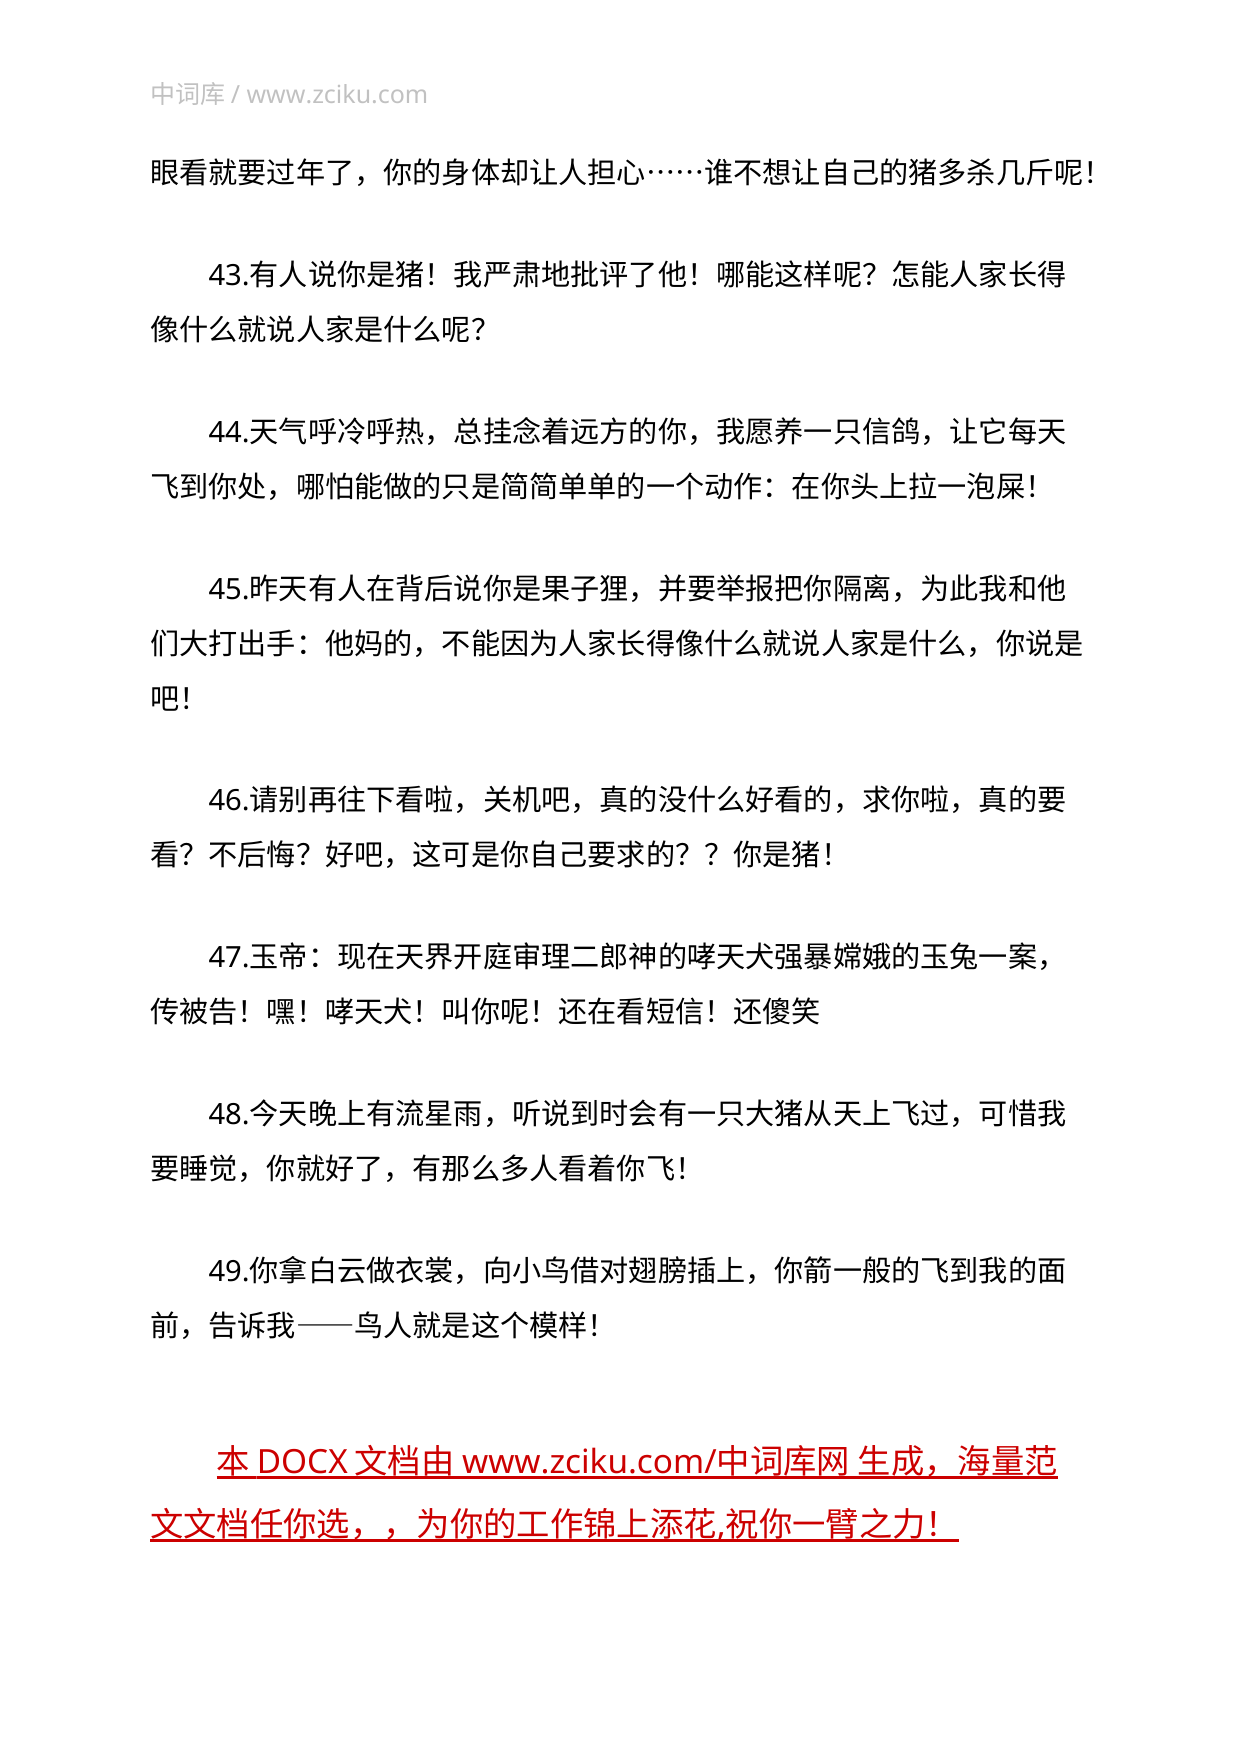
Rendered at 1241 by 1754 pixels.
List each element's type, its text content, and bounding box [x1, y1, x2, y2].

text 44.天气呼冷呼热，总挂念着远方的你，我愿养一只信鸽，让它每天飞到你处，哪怕能做的只是简简单单的一个动作：在你头上拉一泡屎！ [150, 408, 1090, 506]
text 48.今天晚上有流星雨，听说到时会有一只大猪从天上飞过，可惜我要睡觉，你就好了，有那么多人看着你飞！ [150, 1091, 1090, 1188]
text 45.昨天有人在背后说你是果子狸，并要举报把你隔离，为此我和他们大打出手：他妈的，不能因为人家长得像什么就说人家是什么，你说是吧！ [150, 565, 1090, 717]
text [150, 150, 1090, 192]
text 43.有人说你是猪！我严肃地批评了他！哪能这样呢？怎能人家长得像什么就说人家是什么呢？ [150, 252, 1090, 349]
text 47.玉帝：现在天界开庭审理二郎神的哮天犬强暴嫦娥的玉兔一案，传被告！嘿！哮天犬！叫你呢！还在看短信！还傻笑 [150, 934, 1090, 1031]
text 本DOCX文档由 www.zciku.com/中词库网 生成，海量范文文档任你选，，为你的工作锦上添花,祝你一臂之力！ [150, 1435, 1090, 1547]
text 46.请别再往下看啦，关机吧，真的没什么好看的，求你啦，真的要看？不后悔？好吧，这可是你自己要求的？？你是猪！ [150, 777, 1090, 874]
text 49.你拿白云做衣裳，向小鸟借对翅膀插上，你箭一般的飞到我的面前，告诉我――鸟人就是这个模样！ [150, 1247, 1090, 1344]
